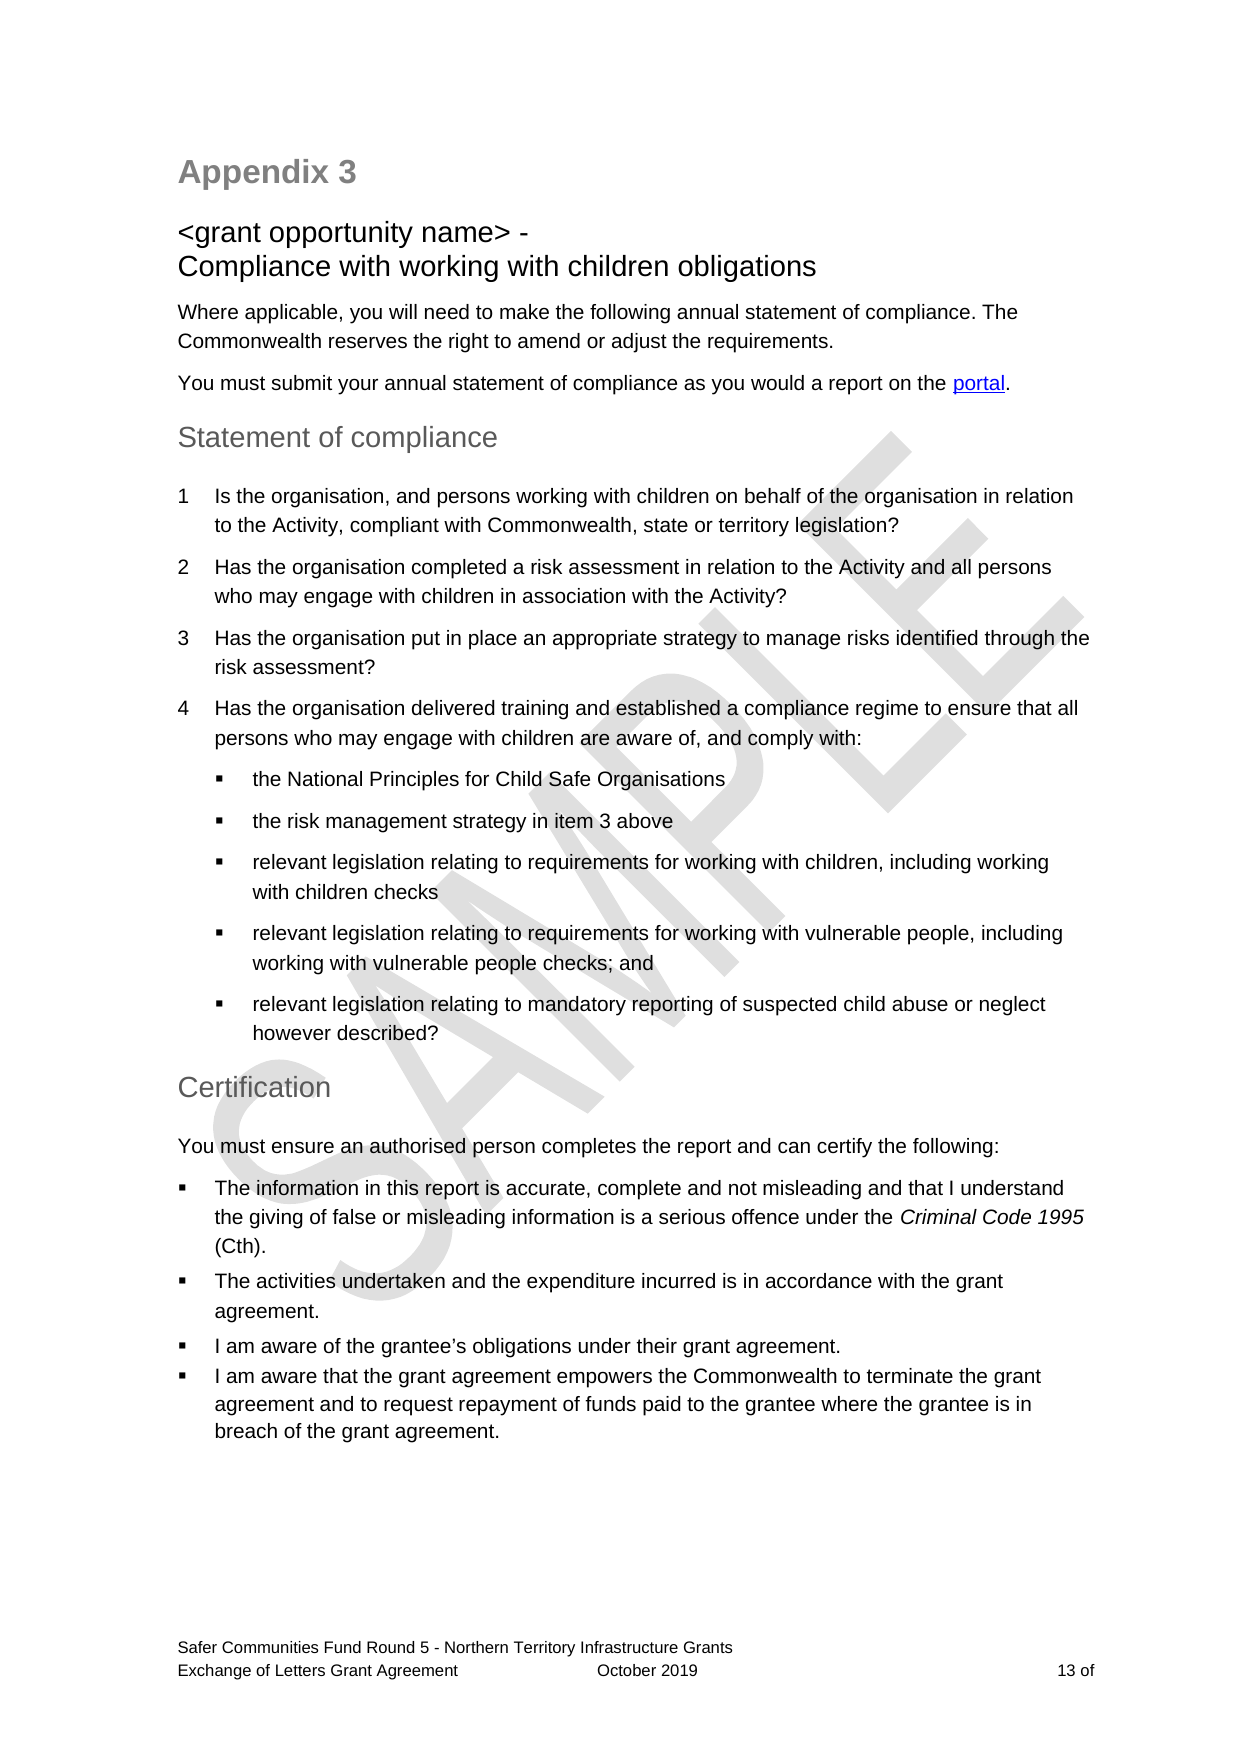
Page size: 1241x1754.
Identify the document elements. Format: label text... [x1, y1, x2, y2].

text Where applicable, you will need to make the following annual statement of compliance. The Commonwealth reserves the right to amend or adjust the requirements. [177, 295, 1092, 353]
subtitle Statement of compliance [177, 420, 1092, 453]
subtitle <grant opportunity name> - Compliance with working with children obligations [177, 215, 1092, 282]
list relevant legislation relating to requirements for working with children, including working with children checks [214, 845, 1092, 903]
list the risk management strategy in item 3 above [214, 803, 1092, 833]
list the National Principles for Child Safe Organisations [214, 762, 1092, 791]
list I am aware of the grantee’s obligations under their grant agreement. [177, 1329, 1092, 1358]
text You must ensure an authorised person completes the report and can certify the following: [177, 1129, 1092, 1158]
list I am aware that the grant agreement empowers the Commonwealth to terminate the grant agreement and to request repayment of funds paid to the grantee where the grantee is in breach of the grant agreement. [177, 1364, 1092, 1443]
list Has the organisation completed a risk assessment in relation to the Activity and all persons who may engage with children in association with the Activity? [177, 549, 1092, 608]
list Has the organisation delivered training and established a compliance regime to ensure that all persons who may engage with children are aware of, and comply with: [177, 691, 1092, 749]
list Is the organisation, and persons working with children on behalf of the organisation in relation to the Activity, compliant with Commonwealth, state or territory legislation? [177, 478, 1092, 537]
list The activities undertaken and the expenditure incurred is in accordance with the grant agreement. [177, 1264, 1092, 1322]
list The information in this report is accurate, complete and not misleading and that I understand the giving of false or misleading information is a serious offence under the Criminal Code 1995 (Cth). [177, 1170, 1092, 1258]
list Has the organisation put in place an appropriate strategy to manage risks identified through the risk assessment? [177, 620, 1092, 678]
text You must submit your annual statement of compliance as you would a report on the portal. [177, 366, 1092, 395]
list relevant legislation relating to mandatory reporting of suspected child abuse or neglect however described? [214, 987, 1092, 1045]
list relevant legislation relating to requirements for working with vulnerable people, including working with vulnerable people checks; and [214, 916, 1092, 974]
subtitle Certification [177, 1070, 1092, 1104]
subtitle Appendix 3 [177, 152, 1092, 190]
